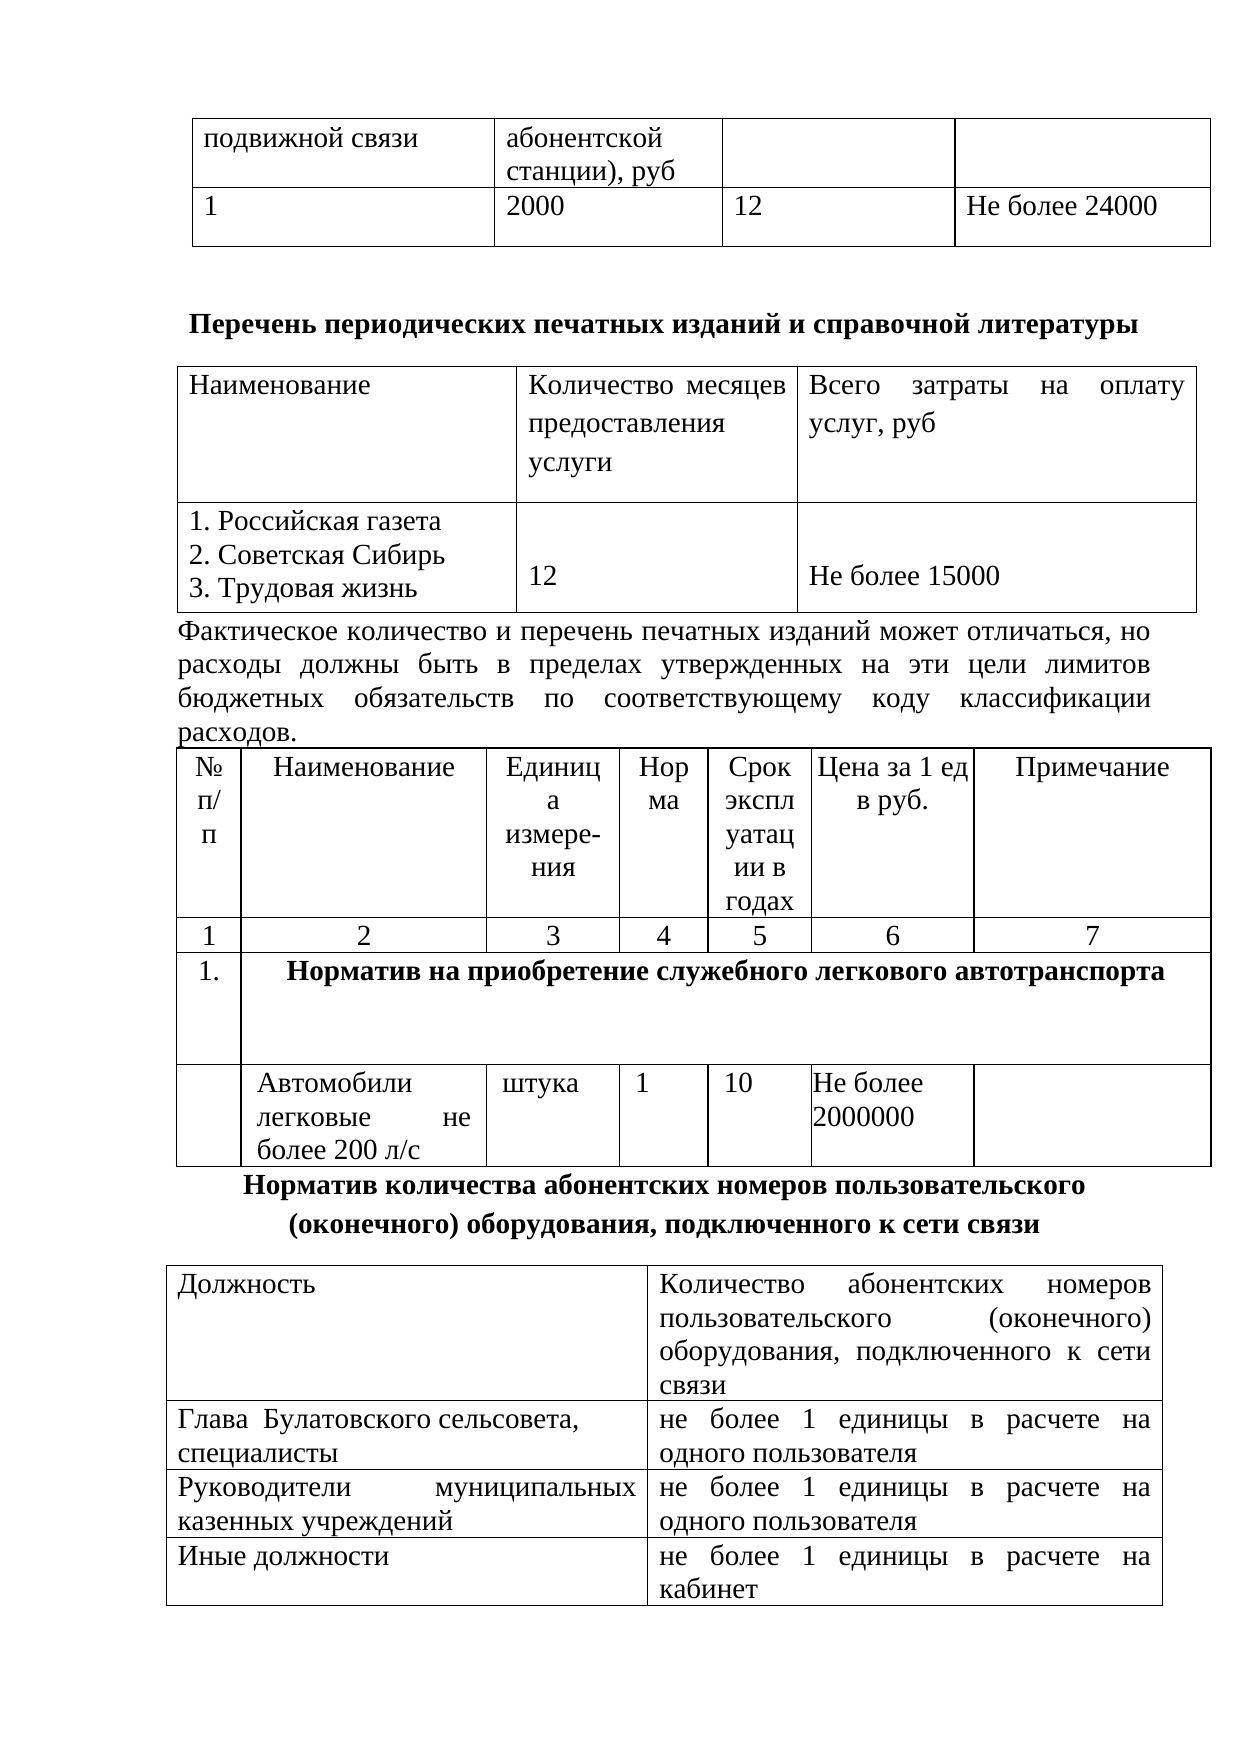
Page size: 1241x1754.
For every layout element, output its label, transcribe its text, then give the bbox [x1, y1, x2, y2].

table_header Норма [620, 749, 707, 916]
text Перечень периодических печатных изданий и справочной литературы [177, 306, 1152, 340]
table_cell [495, 119, 722, 187]
table_cell не более 1 единицы в расчете на одного пользователя [648, 1401, 1162, 1468]
table_cell 1 [193, 188, 494, 246]
text Норматив количества абонентских номеров пользовательского (оконечного) оборудования, подключенного к сети связи [177, 1167, 1152, 1239]
table_cell Не более 2000000 [812, 1065, 973, 1166]
table_cell 12 [723, 188, 954, 246]
table_cell не более 1 единицы в расчете на одного пользователя [648, 1470, 1162, 1537]
table_header Срок эксплуатации в годах [709, 749, 811, 916]
text Фактическое количество и перечень печатных изданий может отличаться, но расходы должны быть в пределах утвержденных на эти цели лимитов бюджетных обязательств по соответствующему коду классификации расходов. [177, 613, 1152, 747]
table_cell [975, 1065, 1210, 1166]
table_header Количество месяцев предоставления услуги [517, 367, 797, 502]
table_header Должность [167, 1266, 647, 1400]
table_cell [723, 119, 954, 187]
table_cell 2 [242, 918, 486, 952]
table_header Наименование [242, 749, 486, 916]
table_cell 10 [709, 1065, 811, 1166]
table_cell 6 [812, 918, 973, 952]
table_cell Глава Булатовского сельсовета, специалисты [167, 1401, 647, 1468]
table_cell 5 [709, 918, 811, 952]
table_header Единица измере- ния [487, 749, 619, 916]
table_cell 1. [177, 953, 240, 1063]
table_cell Не более 15000 [798, 503, 1196, 612]
table_cell Автомобили легковые не более 200 л/с [242, 1065, 486, 1166]
table_header Примечание [975, 749, 1210, 916]
table_cell 2000 [495, 188, 722, 246]
table_cell 1. Российская газета 2. Советская Сибирь 3. Трудовая жизнь [178, 503, 516, 612]
table_header № п/п [177, 749, 240, 916]
table_cell Иные должности [167, 1538, 647, 1605]
table_header Наименование [178, 367, 516, 502]
table_cell 12 [517, 503, 797, 612]
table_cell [956, 119, 1210, 187]
table_cell 1 [177, 918, 240, 952]
table_cell 3 [487, 918, 619, 952]
table_header Цена за 1 ед в руб. [812, 749, 973, 916]
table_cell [193, 119, 494, 187]
table_cell Норматив на приобретение служебного легкового автотранспорта [242, 953, 1210, 1063]
table_cell не более 1 единицы в расчете на кабинет [648, 1538, 1162, 1605]
table_cell 1 [620, 1065, 707, 1166]
table_cell [177, 1065, 240, 1166]
table_header Количество абонентских номеров пользовательского (оконечного) оборудования, подключенного к сети связи [648, 1266, 1162, 1400]
table_cell штука [487, 1065, 619, 1166]
table_cell 4 [620, 918, 707, 952]
table_cell Не более 24000 [956, 188, 1210, 246]
table_cell 7 [975, 918, 1210, 952]
table_header Всего затраты на оплату услуг, руб [798, 367, 1196, 502]
table_cell Руководители муниципальных казенных учреждений [167, 1470, 647, 1537]
